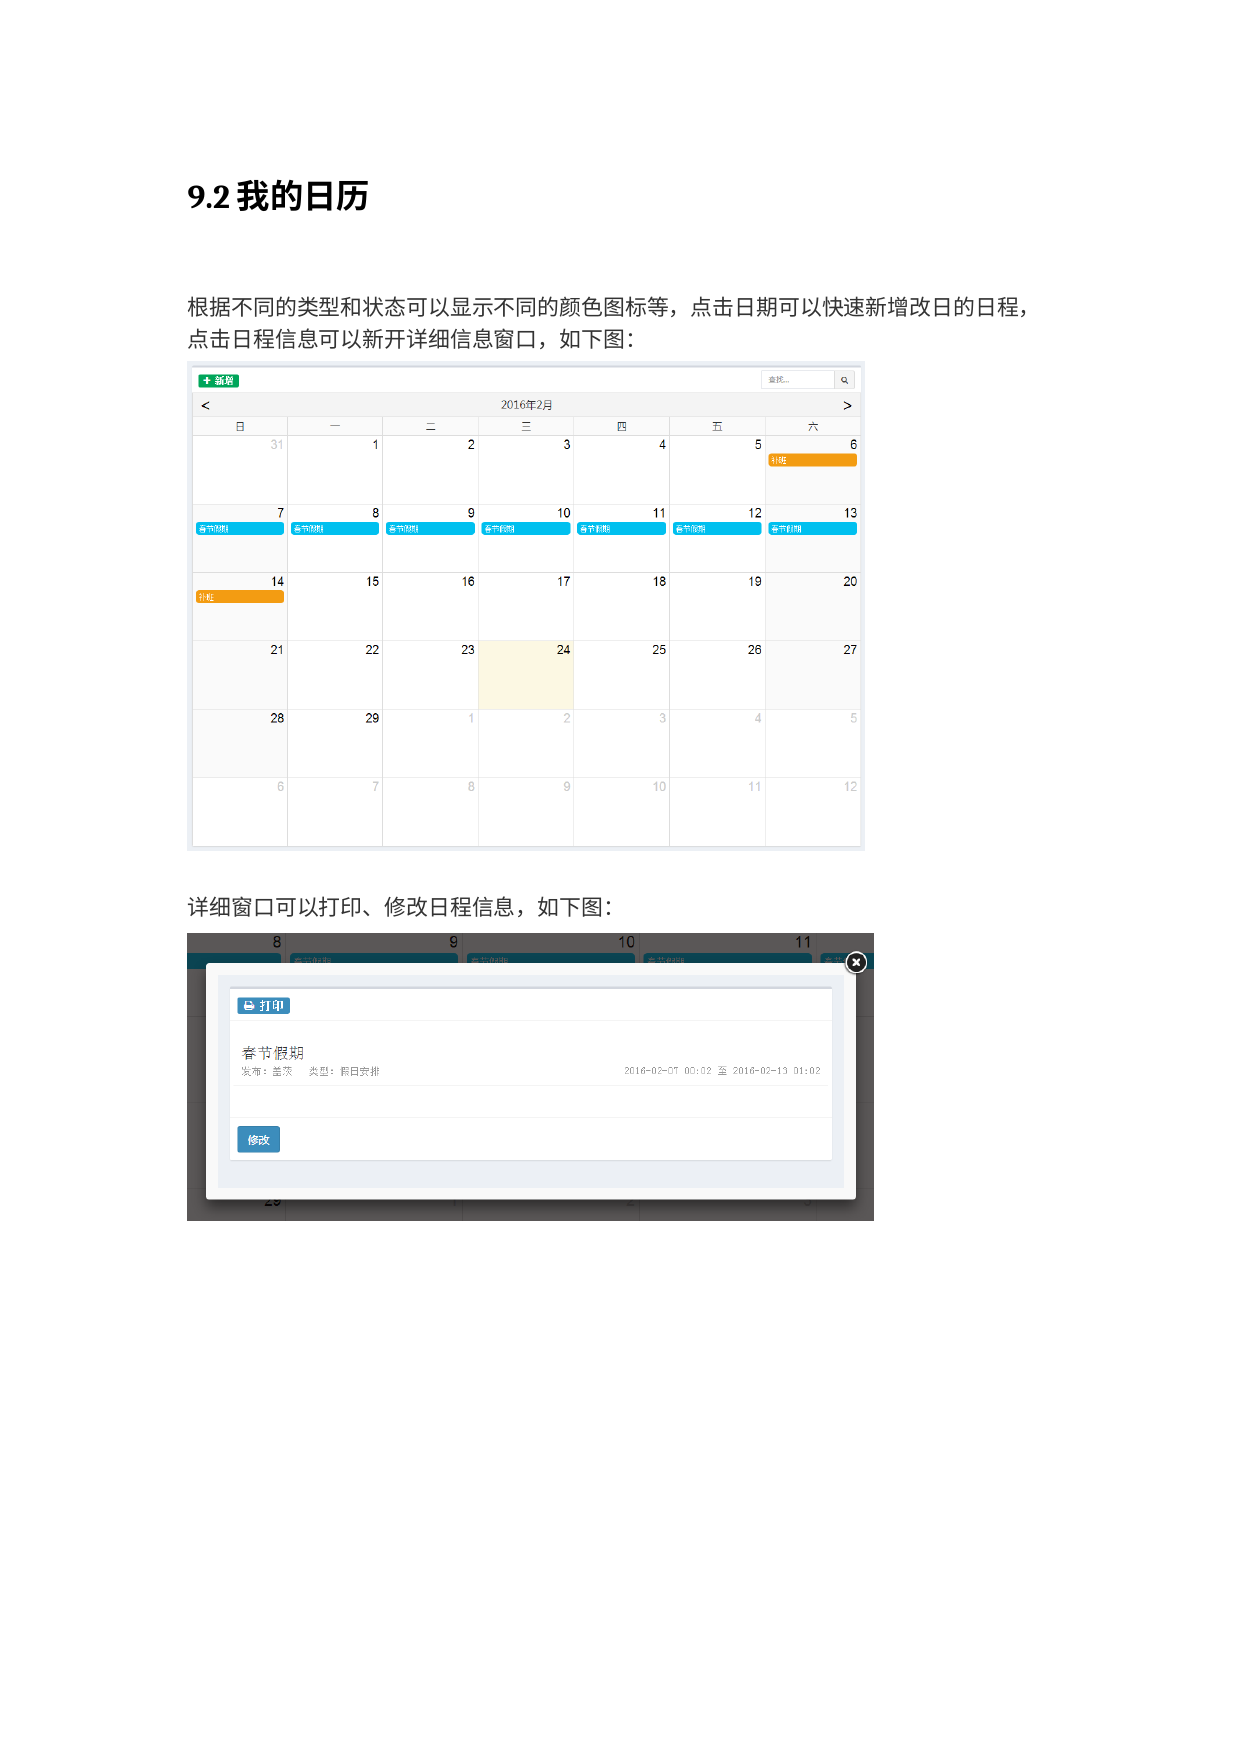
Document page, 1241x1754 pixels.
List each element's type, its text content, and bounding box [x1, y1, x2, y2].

picture [187, 361, 865, 851]
subtitle 9.2我的日历 [187, 162, 1053, 227]
picture [187, 933, 874, 1221]
